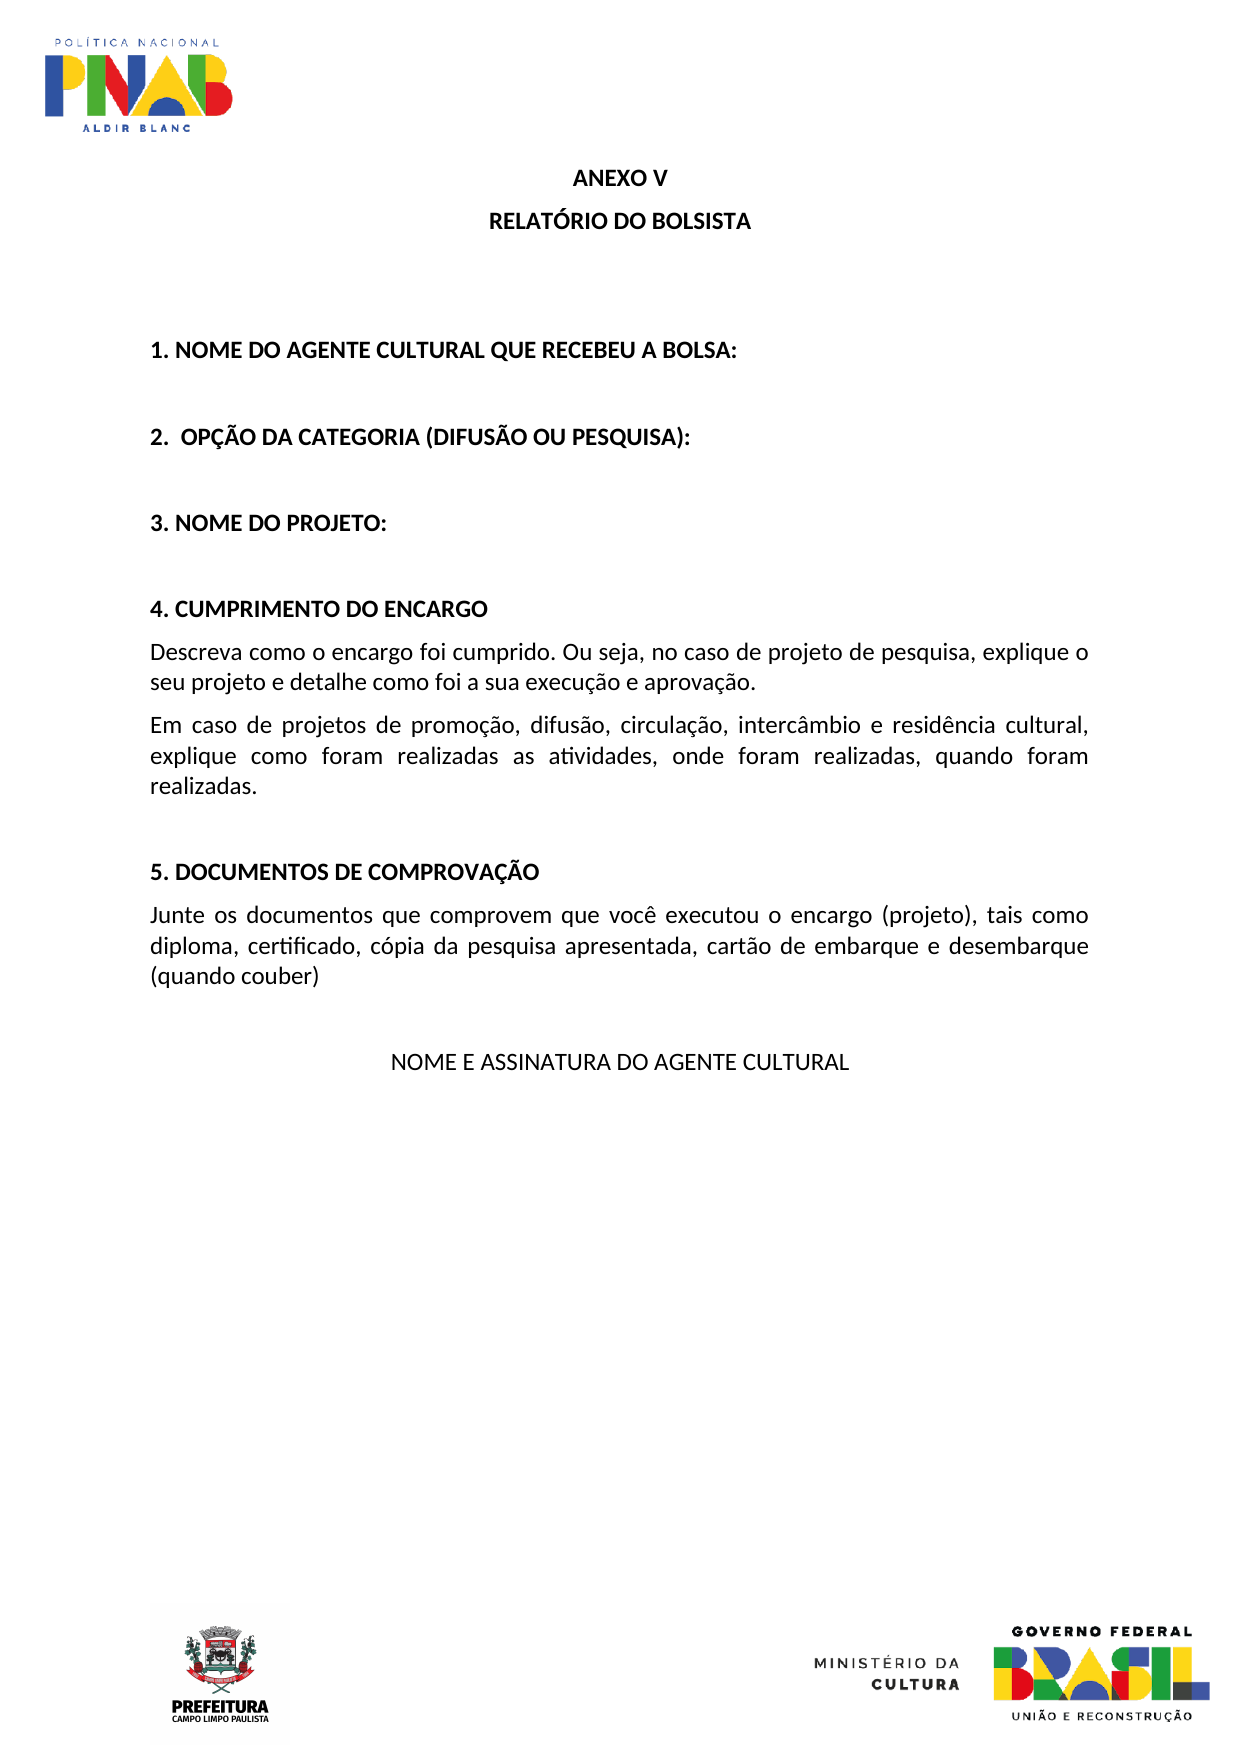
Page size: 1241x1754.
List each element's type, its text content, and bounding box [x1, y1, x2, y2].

text NOME E ASSINATURA DO AGENTE CULTURAL [150, 1046, 1090, 1077]
text 5. DOCUMENTOS DE COMPROVAÇÃO [150, 856, 1090, 887]
text 3. NOME DO PROJETO: [150, 507, 1090, 537]
picture [0, 1, 1238, 1752]
text 4. CUMPRIMENTO DO ENCARGO [150, 593, 1090, 623]
text 2. OPÇÃO DA CATEGORIA (DIFUSÃO OU PESQUISA): [150, 421, 1090, 451]
text Descreva como o encargo foi cumprido. Ou seja, no caso de projeto de pesquisa, explique o seu projeto e detalhe como foi a sua execução e aprovação. [150, 636, 1090, 697]
text ANEXO V [150, 162, 1090, 193]
text Junte os documentos que comprovem que você executou o encargo (projeto), tais como diploma, certificado, cópia da pesquisa apresentada, cartão de embarque e desembarque (quando couber) [150, 899, 1090, 991]
text Em caso de projetos de promoção, difusão, circulação, intercâmbio e residência cultural, explique como foram realizadas as atividades, onde foram realizadas, quando foram realizadas. [150, 709, 1090, 801]
text RELATÓRIO DO BOLSISTA [150, 206, 1090, 236]
text 1. NOME DO AGENTE CULTURAL QUE RECEBEU A BOLSA: [150, 334, 1090, 365]
